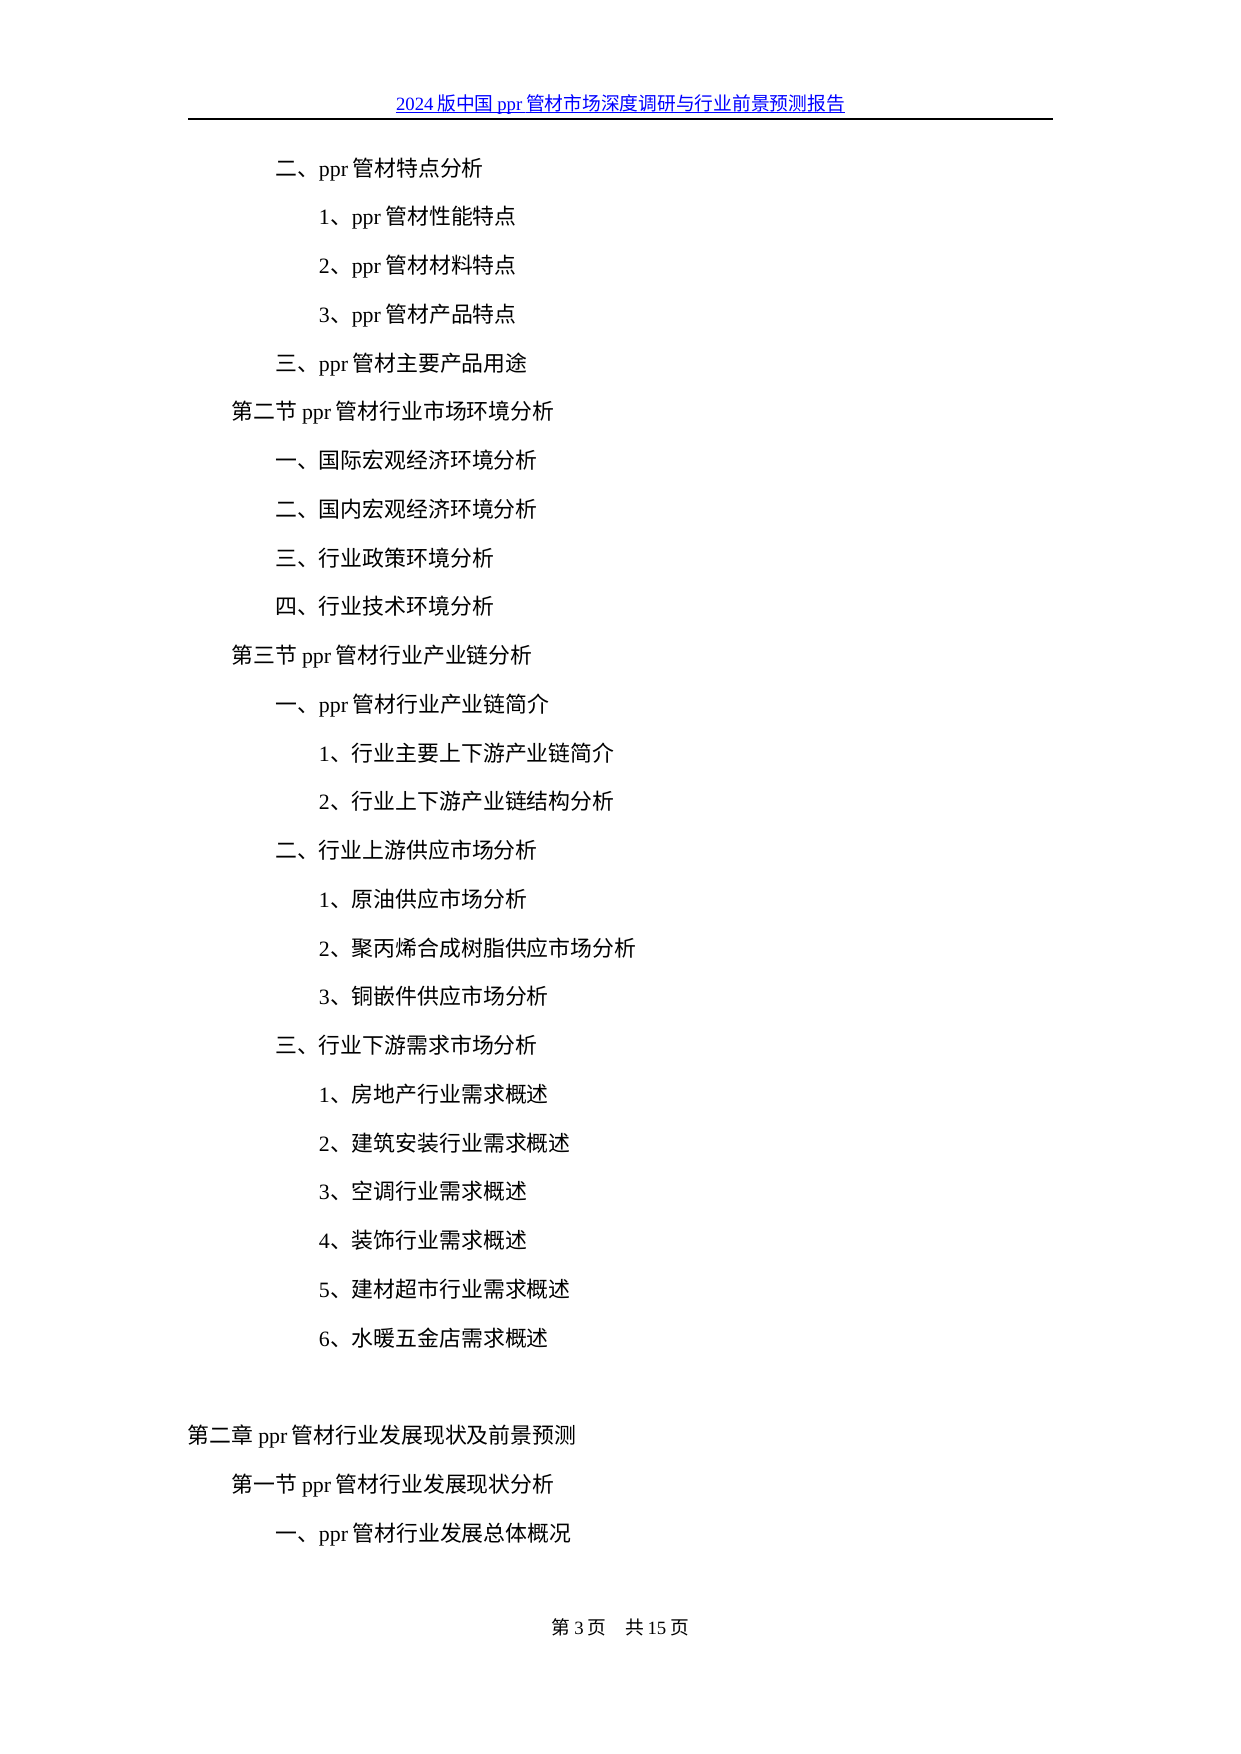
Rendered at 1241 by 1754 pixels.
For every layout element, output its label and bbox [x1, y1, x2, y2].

text [187, 150, 1053, 1548]
